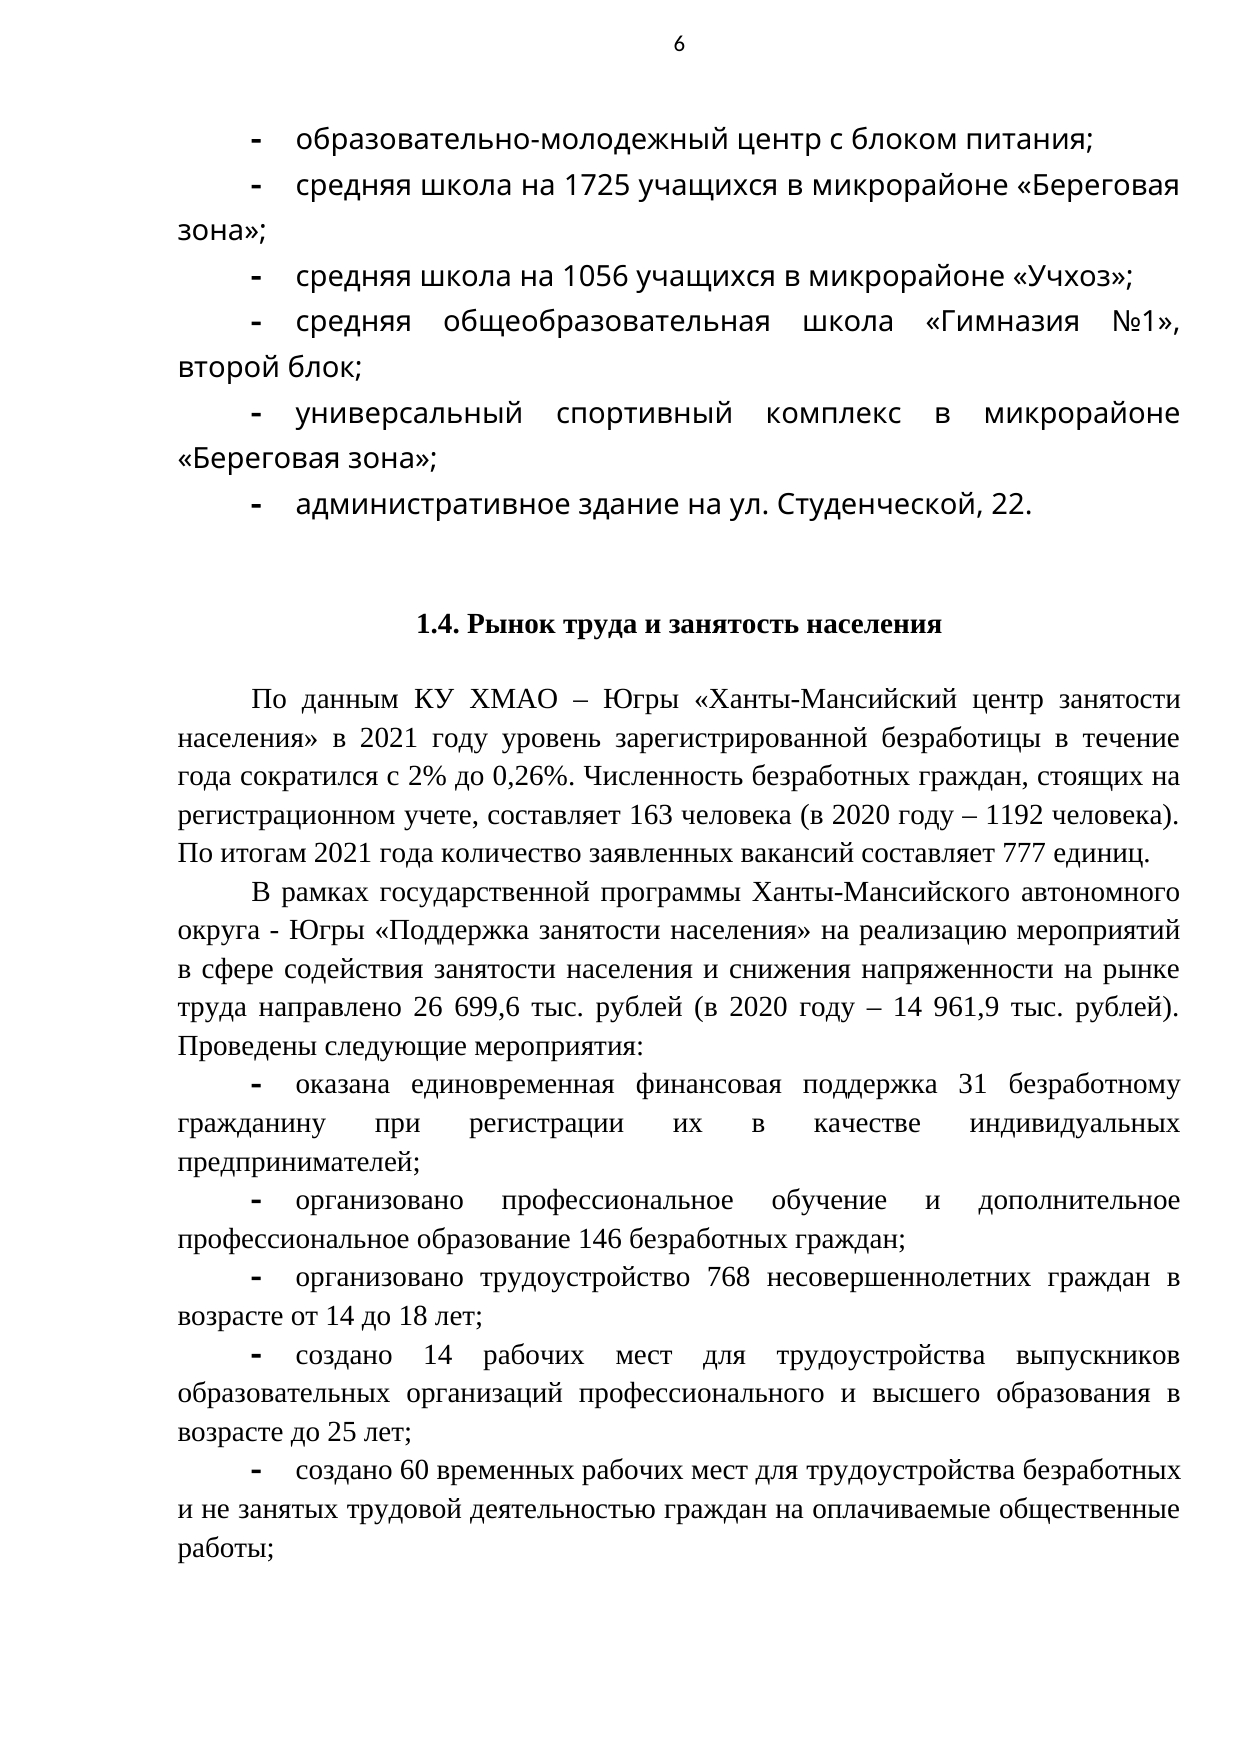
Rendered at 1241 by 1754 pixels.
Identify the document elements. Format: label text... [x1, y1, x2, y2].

subtitle административное здание на ул. Студенческой, 22. [177, 483, 1181, 523]
list оказана единовременная финансовая поддержка 31 безработному гражданину при регистрации их в качестве индивидуальных предпринимателей; [177, 1067, 1181, 1177]
text По данным КУ ХМАО – Югры «Ханты-Мансийский центр занятости населения» в 2021 году уровень зарегистрированной безработицы в течение года сократился с 2% до 0,26%. Численность безработных граждан, стоящих на регистрационном учете, составляет 163 человека (в 2020 году – 1192 человека). По итогам 2021 года количество заявленных вакансий составляет 777 единиц. [177, 681, 1181, 869]
subtitle универсальный спортивный комплекс в микрорайоне «Береговая зона»; [177, 392, 1181, 477]
subtitle средняя школа на 1725 учащихся в микрорайоне «Береговая зона»; [177, 164, 1181, 249]
list создано 60 временных рабочих мест для трудоустройства безработных и не занятых трудовой деятельностью граждан на оплачиваемые общественные работы; [177, 1452, 1181, 1563]
subtitle 1.4. Рынок труда и занятость населения [177, 607, 1181, 640]
list организовано трудоустройство 768 несовершеннолетних граждан в возрасте от 14 до 18 лет; [177, 1259, 1181, 1332]
subtitle средняя общеобразовательная школа «Гимназия №1», второй блок; [177, 301, 1181, 386]
list организовано профессиональное обучение и дополнительное профессиональное образование 146 безработных граждан; [177, 1182, 1181, 1254]
subtitle средняя школа на 1056 учащихся в микрорайоне «Учхоз»; [177, 255, 1181, 295]
list создано 14 рабочих мест для трудоустройства выпускников образовательных организаций профессионального и высшего образования в возрасте до 25 лет; [177, 1337, 1181, 1447]
text В рамках государственной программы Ханты-Мансийского автономного округа - Югры «Поддержка занятости населения» на реализацию мероприятий в сфере содействия занятости населения и снижения напряженности на рынке труда направлено 26 699,6 тыс. рублей (в 2020 году – 14 961,9 тыс. рублей). Проведены следующие мероприятия: [177, 874, 1181, 1062]
subtitle образовательно-молодежный центр с блоком питания; [177, 118, 1181, 158]
